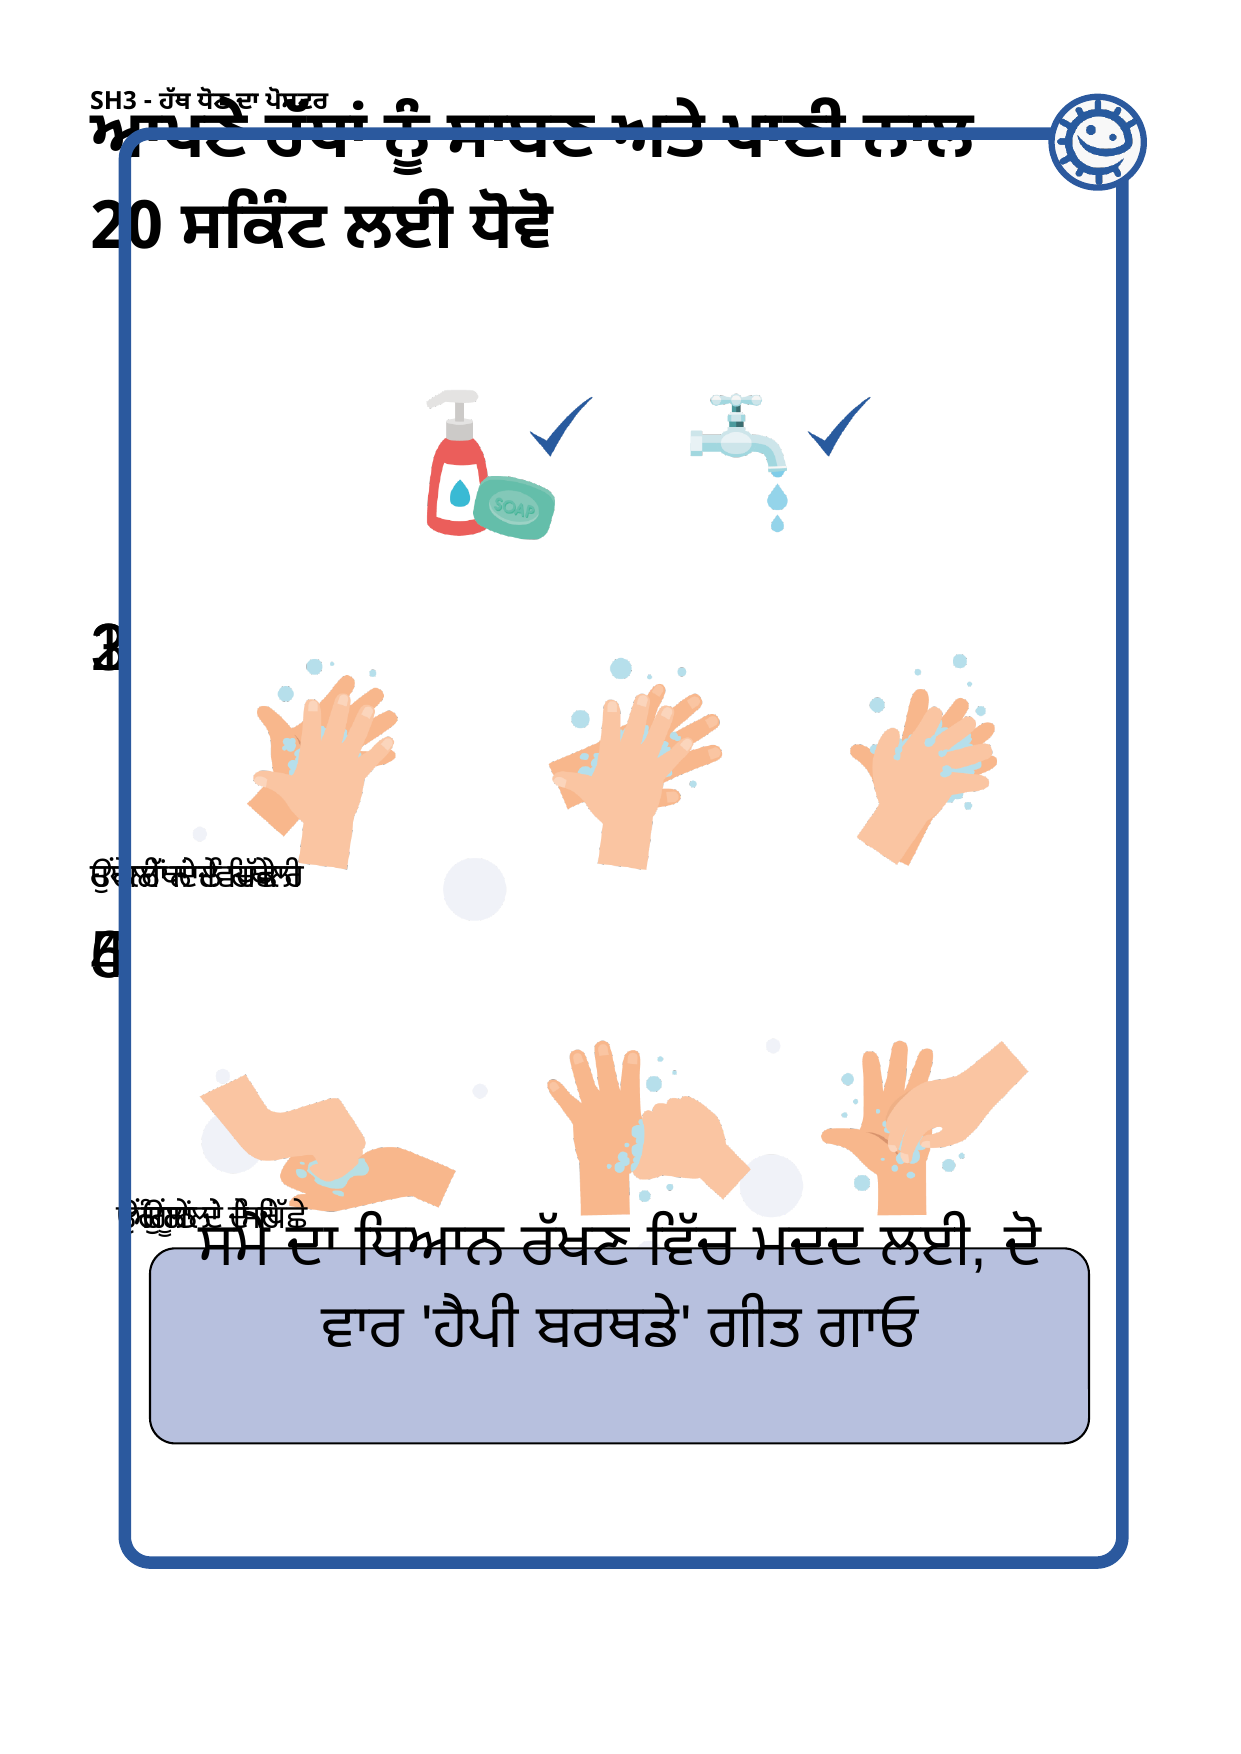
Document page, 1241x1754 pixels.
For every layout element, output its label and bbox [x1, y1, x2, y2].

picture [417, 1237, 427, 1247]
picture [263, 1201, 274, 1207]
picture [784, 1232, 816, 1247]
picture [1057, 99, 1137, 185]
picture [669, 1232, 725, 1247]
picture [286, 869, 295, 874]
picture [242, 1219, 260, 1245]
picture [208, 1232, 224, 1245]
picture [238, 1218, 245, 1226]
picture [1035, 1232, 1042, 1247]
picture [929, 1232, 945, 1243]
picture [587, 1232, 614, 1247]
picture [221, 880, 230, 885]
picture [265, 1210, 313, 1247]
picture [234, 877, 241, 885]
picture [365, 1232, 376, 1247]
picture [216, 869, 228, 874]
picture [289, 876, 295, 885]
picture [212, 876, 217, 884]
picture [400, 1232, 413, 1247]
picture [892, 1232, 909, 1245]
picture [445, 1232, 455, 1247]
picture [949, 1232, 960, 1247]
picture [265, 1217, 275, 1226]
picture [475, 1242, 494, 1247]
picture [910, 1232, 932, 1247]
picture [191, 1217, 206, 1247]
picture [229, 1232, 241, 1247]
picture [195, 1210, 204, 1217]
picture [820, 1232, 853, 1247]
picture [219, 874, 230, 878]
picture [657, 1232, 686, 1247]
picture [203, 877, 209, 884]
picture [378, 1232, 396, 1247]
picture [317, 1232, 328, 1247]
picture [564, 1242, 582, 1247]
picture [191, 343, 1042, 1247]
picture [551, 1232, 562, 1247]
picture [205, 1210, 212, 1216]
picture [460, 1232, 482, 1247]
